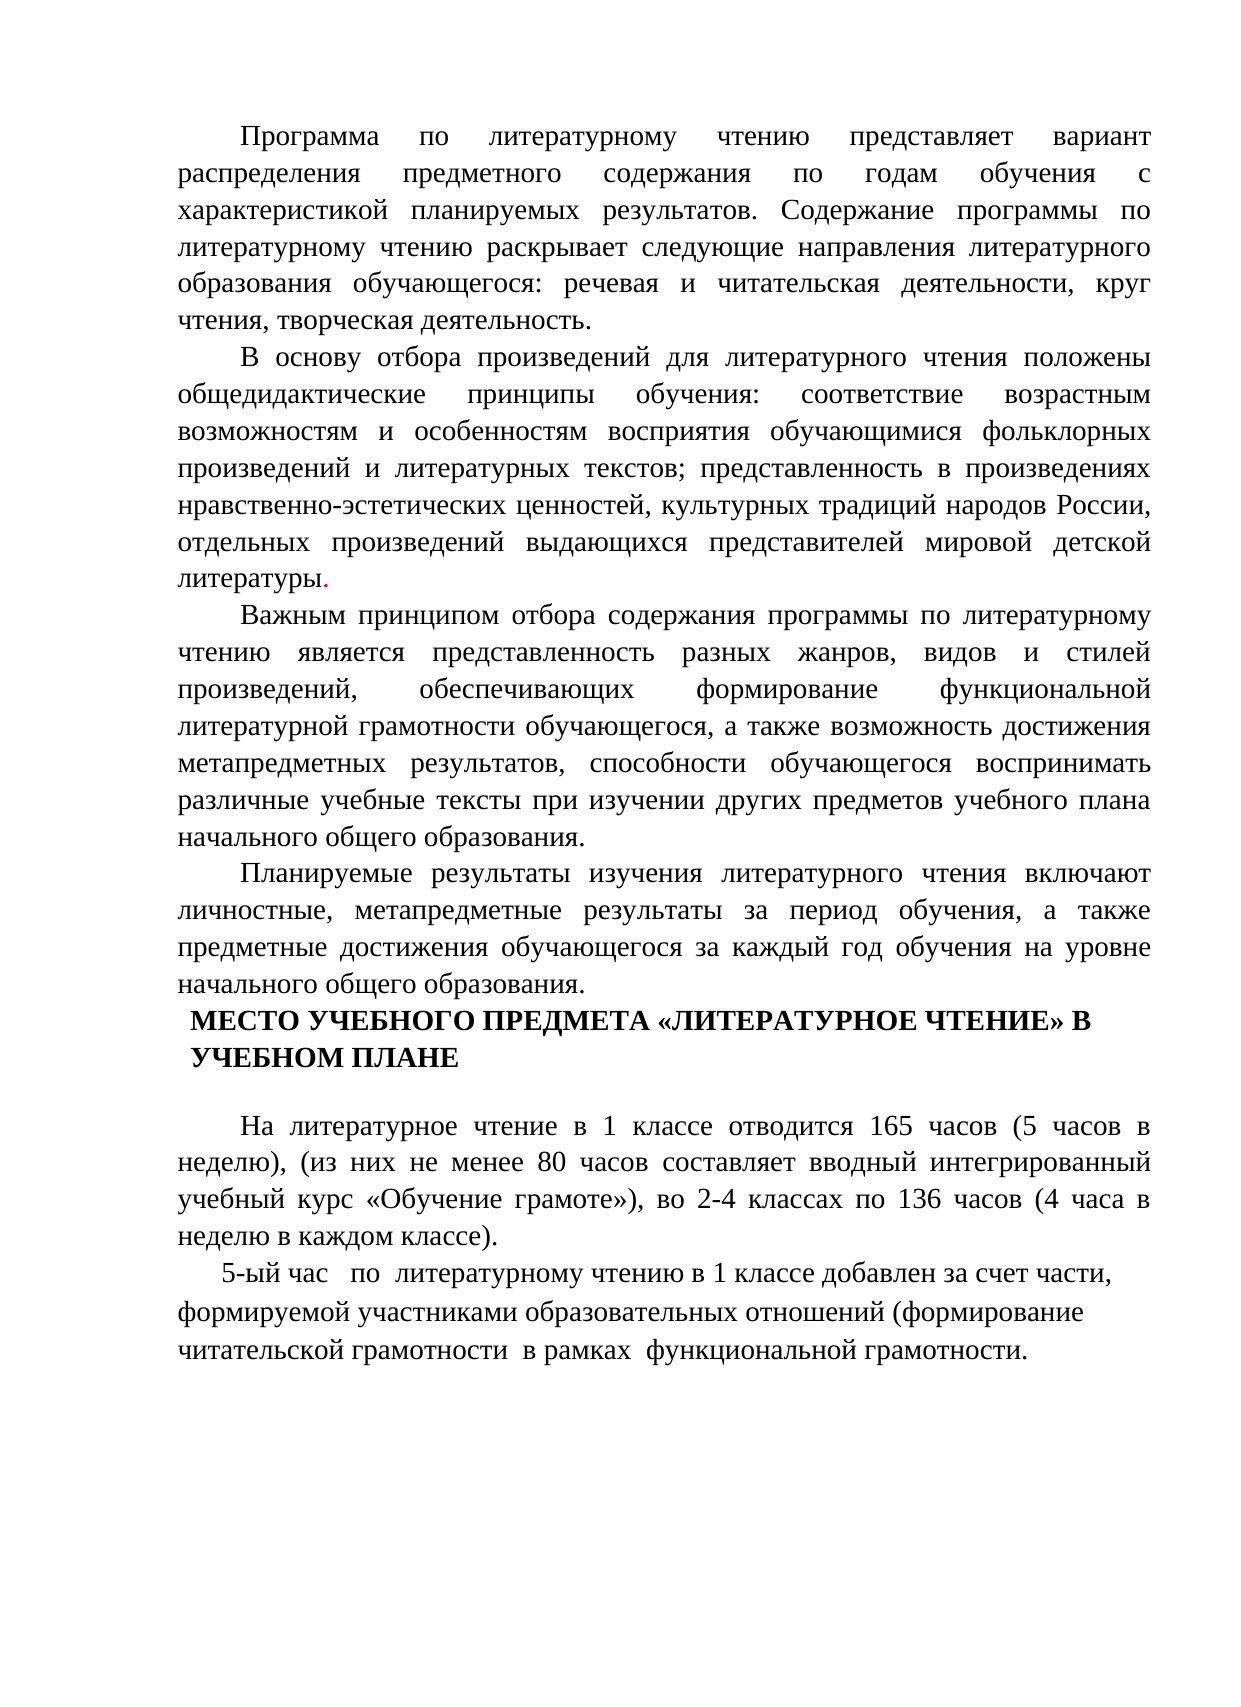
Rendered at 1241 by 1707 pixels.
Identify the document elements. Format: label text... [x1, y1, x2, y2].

text В основу отбора произведений для литературного чтения положены общедидактические принципы обучения: соответствие возрастным возможностям и особенностям восприятия обучающимися фольклорных произведений и литературных текстов; представленность в произведениях нравственно-эстетических ценностей, культурных традиций народов России, отдельных произведений выдающихся представителей мировой детской литературы. [177, 339, 1152, 594]
text Планируемые результаты изучения литературного чтения включают личностные, метапредметные результаты за период обучения, а также предметные достижения обучающегося за каждый год обучения на уровне начального общего образования. [177, 856, 1152, 1000]
text Программа по литературному чтению представляет вариант распределения предметного содержания по годам обучения с характеристикой планируемых результатов. Содержание программы по литературному чтению раскрывает следующие направления литературного образования обучающегося: речевая и читательская деятельности, круг чтения, творческая деятельность. [177, 118, 1152, 336]
text 5-ый час по литературному чтению в 1 классе добавлен за счет части, формируемой участниками образовательных отношений (формирование читательской грамотности в рамках функциональной грамотности. [177, 1255, 1152, 1366]
text Важным принципом отбора содержания программы по литературному чтению является представленность разных жанров, видов и стилей произведений, обеспечивающих формирование функциональной литературной грамотности обучающегося, а также возможность достижения метапредметных результатов, способности обучающегося воспринимать различные учебные тексты при изучении других предметов учебного плана начального общего образования. [177, 597, 1152, 852]
text На литературное чтение в 1 классе отводится 165 часов (5 часов в неделю), (из них не менее 80 часов составляет вводный интегрированный учебный курс «Обучение грамоте»), во 2-4 классах по 136 часов (4 часа в неделю в каждом классе). [177, 1108, 1152, 1252]
text МЕСТО УЧЕБНОГО ПРЕДМЕТА «ЛИТЕРАТУРНОЕ ЧТЕНИЕ» В УЧЕБНОМ ПЛАНЕ [190, 1003, 1152, 1073]
